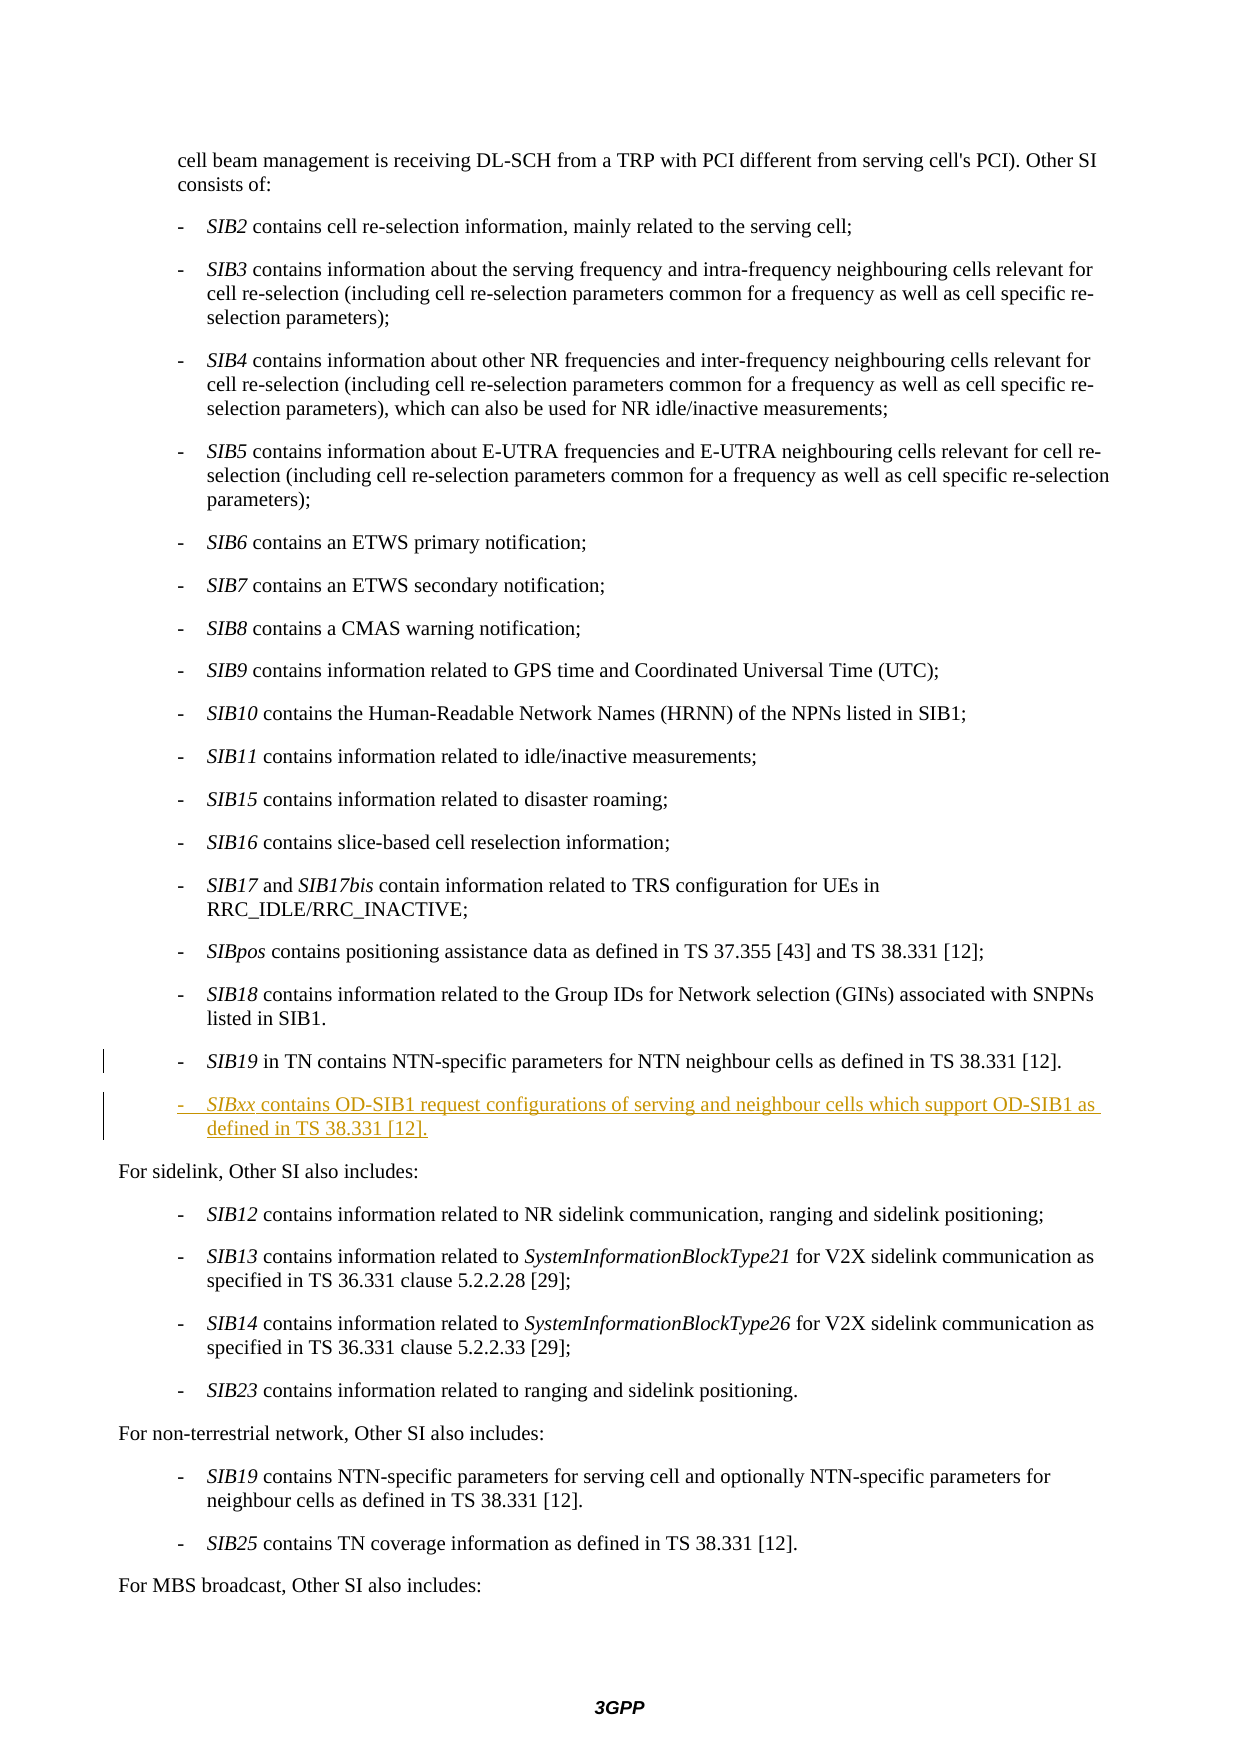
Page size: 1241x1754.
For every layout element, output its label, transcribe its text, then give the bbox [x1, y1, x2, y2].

text - SIB23 contains information related to ranging and sidelink positioning. [177, 1378, 1122, 1402]
text - SIB25 contains TN coverage information as defined in TS 38.331 [12]. [177, 1531, 1122, 1555]
text For sidelink, Other SI also includes: [118, 1159, 1122, 1183]
text - SIB13 contains information related to SystemInformationBlockType21 for V2X sidelink communication as specified in TS 36.331 clause 5.2.2.28 [29]; [177, 1244, 1122, 1292]
text - SIB3 contains information about the serving frequency and intra-frequency neighbouring cells relevant for cell re-selection (including cell re-selection parameters common for a frequency as well as cell specific re-selection parameters); [177, 257, 1122, 329]
text - SIB14 contains information related to SystemInformationBlockType26 for V2X sidelink communication as specified in TS 36.331 clause 5.2.2.33 [29]; [177, 1311, 1122, 1359]
text - SIB7 contains an ETWS secondary notification; [177, 573, 1122, 597]
text - SIB2 contains cell re-selection information, mainly related to the serving cell; [177, 214, 1122, 238]
text - SIB19 in TN contains NTN-specific parameters for NTN neighbour cells as defined in TS 38.331 [12]. [177, 1049, 1122, 1073]
text - SIB6 contains an ETWS primary notification; [177, 530, 1122, 554]
text - SIB18 contains information related to the Group IDs for Network selection (GINs) associated with SNPNs listed in SIB1. [177, 982, 1122, 1030]
text - SIB16 contains slice-based cell reselection information; [177, 830, 1122, 854]
text - SIB17 and SIB17bis contain information related to TRS configuration for UEs in RRC_IDLE/RRC_INACTIVE; [177, 872, 1122, 921]
text - SIBpos contains positioning assistance data as defined in TS 37.355 [43] and TS 38.331 [12]; [177, 939, 1122, 963]
text - SIB11 contains information related to idle/inactive measurements; [177, 744, 1122, 768]
text For non-terrestrial network, Other SI also includes: [118, 1421, 1122, 1445]
text - SIB9 contains information related to GPS time and Coordinated Universal Time (UTC); [177, 658, 1122, 682]
text For MBS broadcast, Other SI also includes: [118, 1573, 1122, 1597]
text - SIB10 contains the Human-Readable Network Names (HRNN) of the NPNs listed in SIB1; [177, 701, 1122, 725]
text - SIB8 contains a CMAS warning notification; [177, 616, 1122, 640]
text - SIB4 contains information about other NR frequencies and inter-frequency neighbouring cells relevant for cell re-selection (including cell re-selection parameters common for a frequency as well as cell specific re-selection parameters), which can also be used for NR idle/inactive measurements; [177, 348, 1122, 420]
text - SIB5 contains information about E-UTRA frequencies and E-UTRA neighbouring cells relevant for cell re-selection (including cell re-selection parameters common for a frequency as well as cell specific re-selection parameters); [177, 439, 1122, 511]
text - SIB19 contains NTN-specific parameters for serving cell and optionally NTN-specific parameters for neighbour cells as defined in TS 38.331 [12]. [177, 1464, 1122, 1512]
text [148, 147, 1122, 196]
text - SIB15 contains information related to disaster roaming; [177, 787, 1122, 811]
text - SIB12 contains information related to NR sidelink communication, ranging and sidelink positioning; [177, 1202, 1122, 1226]
